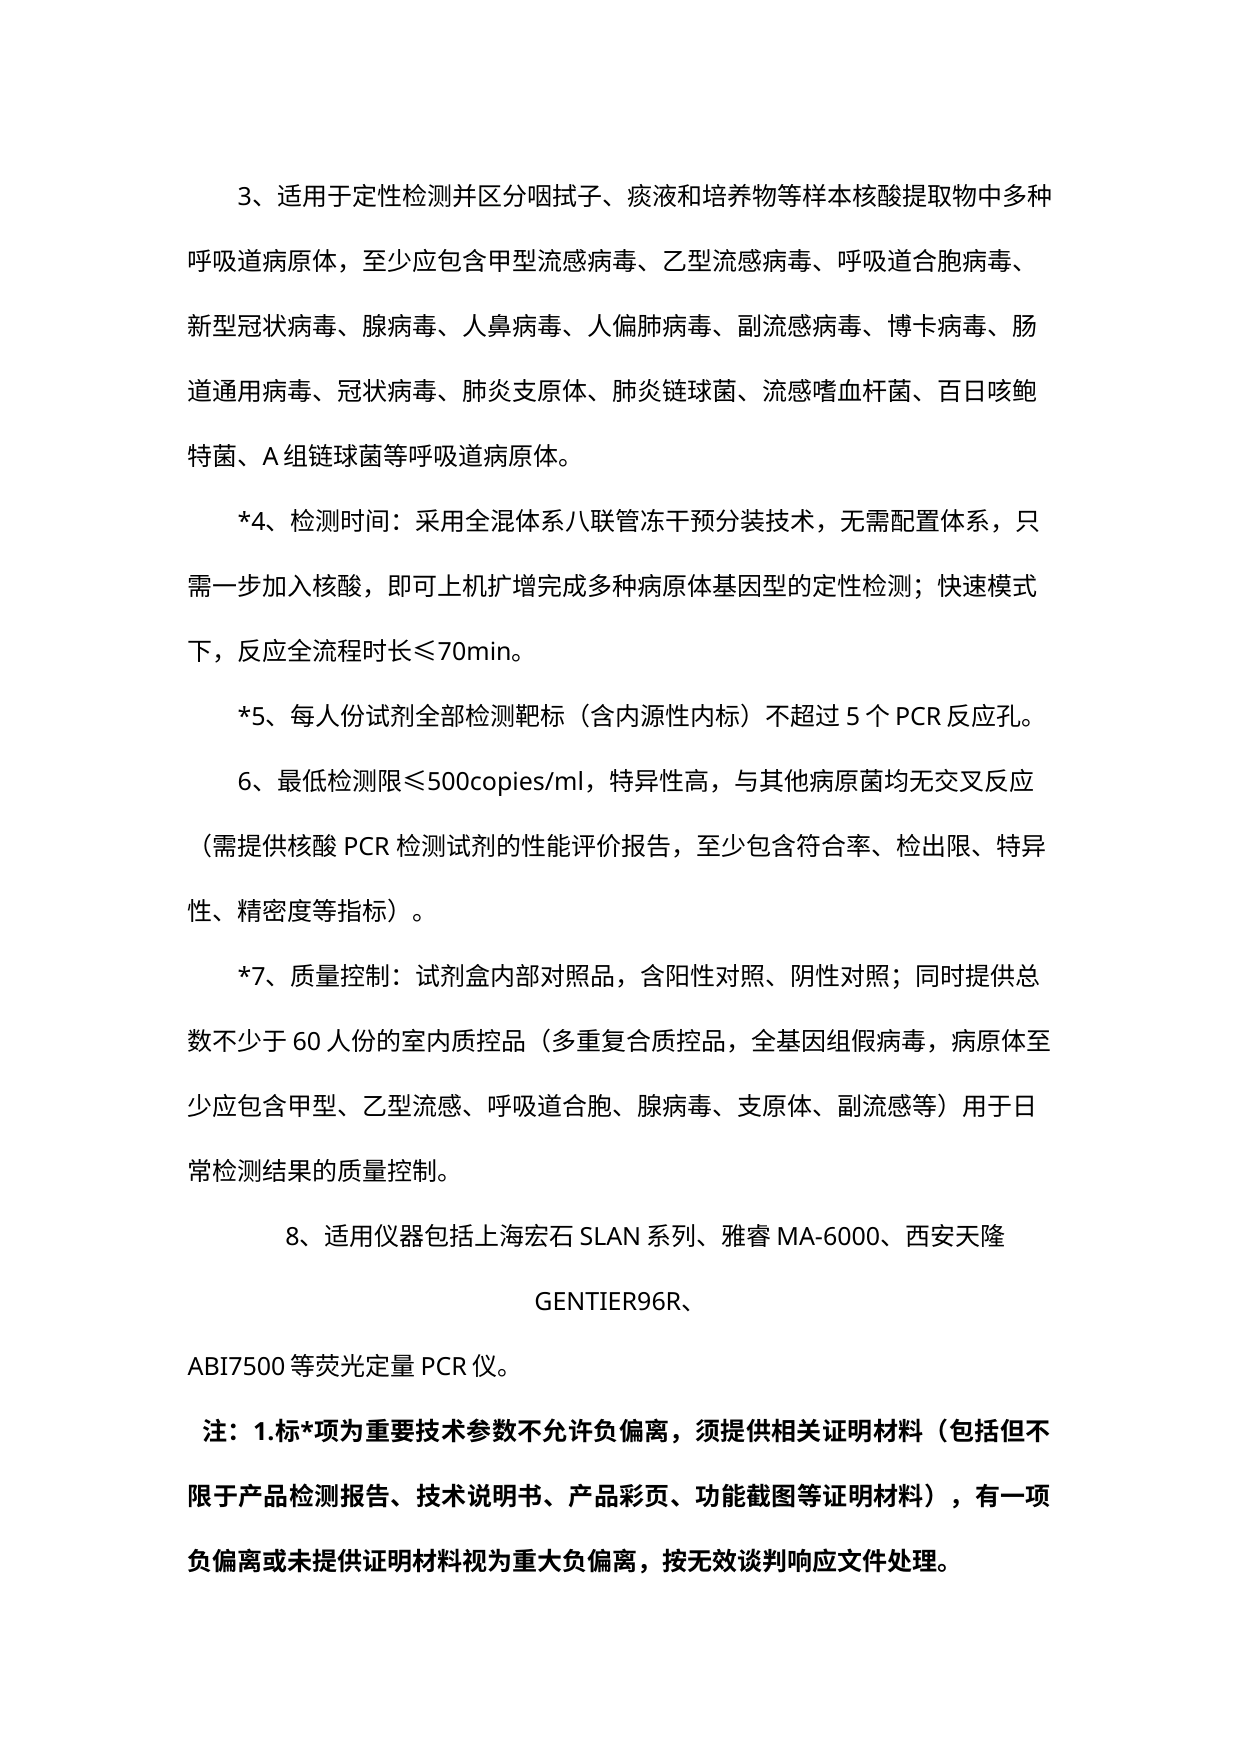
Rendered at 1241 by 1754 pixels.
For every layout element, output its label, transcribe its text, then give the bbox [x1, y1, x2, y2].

list *7、质量控制：试剂盒内部对照品，含阳性对照、阴性对照；同时提供总数不少于60人份的室内质控品（多重复合质控品，全基因组假病毒，病原体至少应包含甲型、乙型流感、呼吸道合胞、腺病毒、支原体、副流感等）用于日常检测结果的质量控制。 [187, 942, 1053, 1202]
text *5、每人份试剂全部检测靶标（含内源性内标）不超过5个PCR反应孔。 [187, 682, 1053, 747]
list ABI7500等荧光定量PCR仪。 [187, 1332, 1053, 1397]
text *4、检测时间：采用全混体系八联管冻干预分装技术，无需配置体系，只需一步加入核酸，即可上机扩增完成多种病原体基因型的定性检测；快速模式下，反应全流程时长≤70min。 [187, 487, 1053, 682]
text 注：1.标*项为重要技术参数不允许负偏离，须提供相关证明材料（包括但不限于产品检测报告、技术说明书、产品彩页、功能截图等证明材料），有一项负偏离或未提供证明材料视为重大负偏离，按无效谈判响应文件处理。 [187, 1397, 1053, 1592]
text 3、适用于定性检测并区分咽拭子、痰液和培养物等样本核酸提取物中多种呼吸道病原体，至少应包含甲型流感病毒、乙型流感病毒、呼吸道合胞病毒、新型冠状病毒、腺病毒、人鼻病毒、人偏肺病毒、副流感病毒、博卡病毒、肠道通用病毒、冠状病毒、肺炎支原体、肺炎链球菌、流感嗜血杆菌、百日咳鲍特菌、A组链球菌等呼吸道病原体。 [187, 162, 1053, 487]
text 6、最低检测限≤500copies/ml，特异性高，与其他病原菌均无交叉反应（需提供核酸 PCR 检测试剂的性能评价报告，至少包含符合率、检出限、特异性、精密度等指标）。 [187, 747, 1053, 942]
list 适用仪器包括上海宏石SLAN系列、雅睿MA-6000、西安天隆GENTIER96R、 [187, 1202, 1053, 1332]
